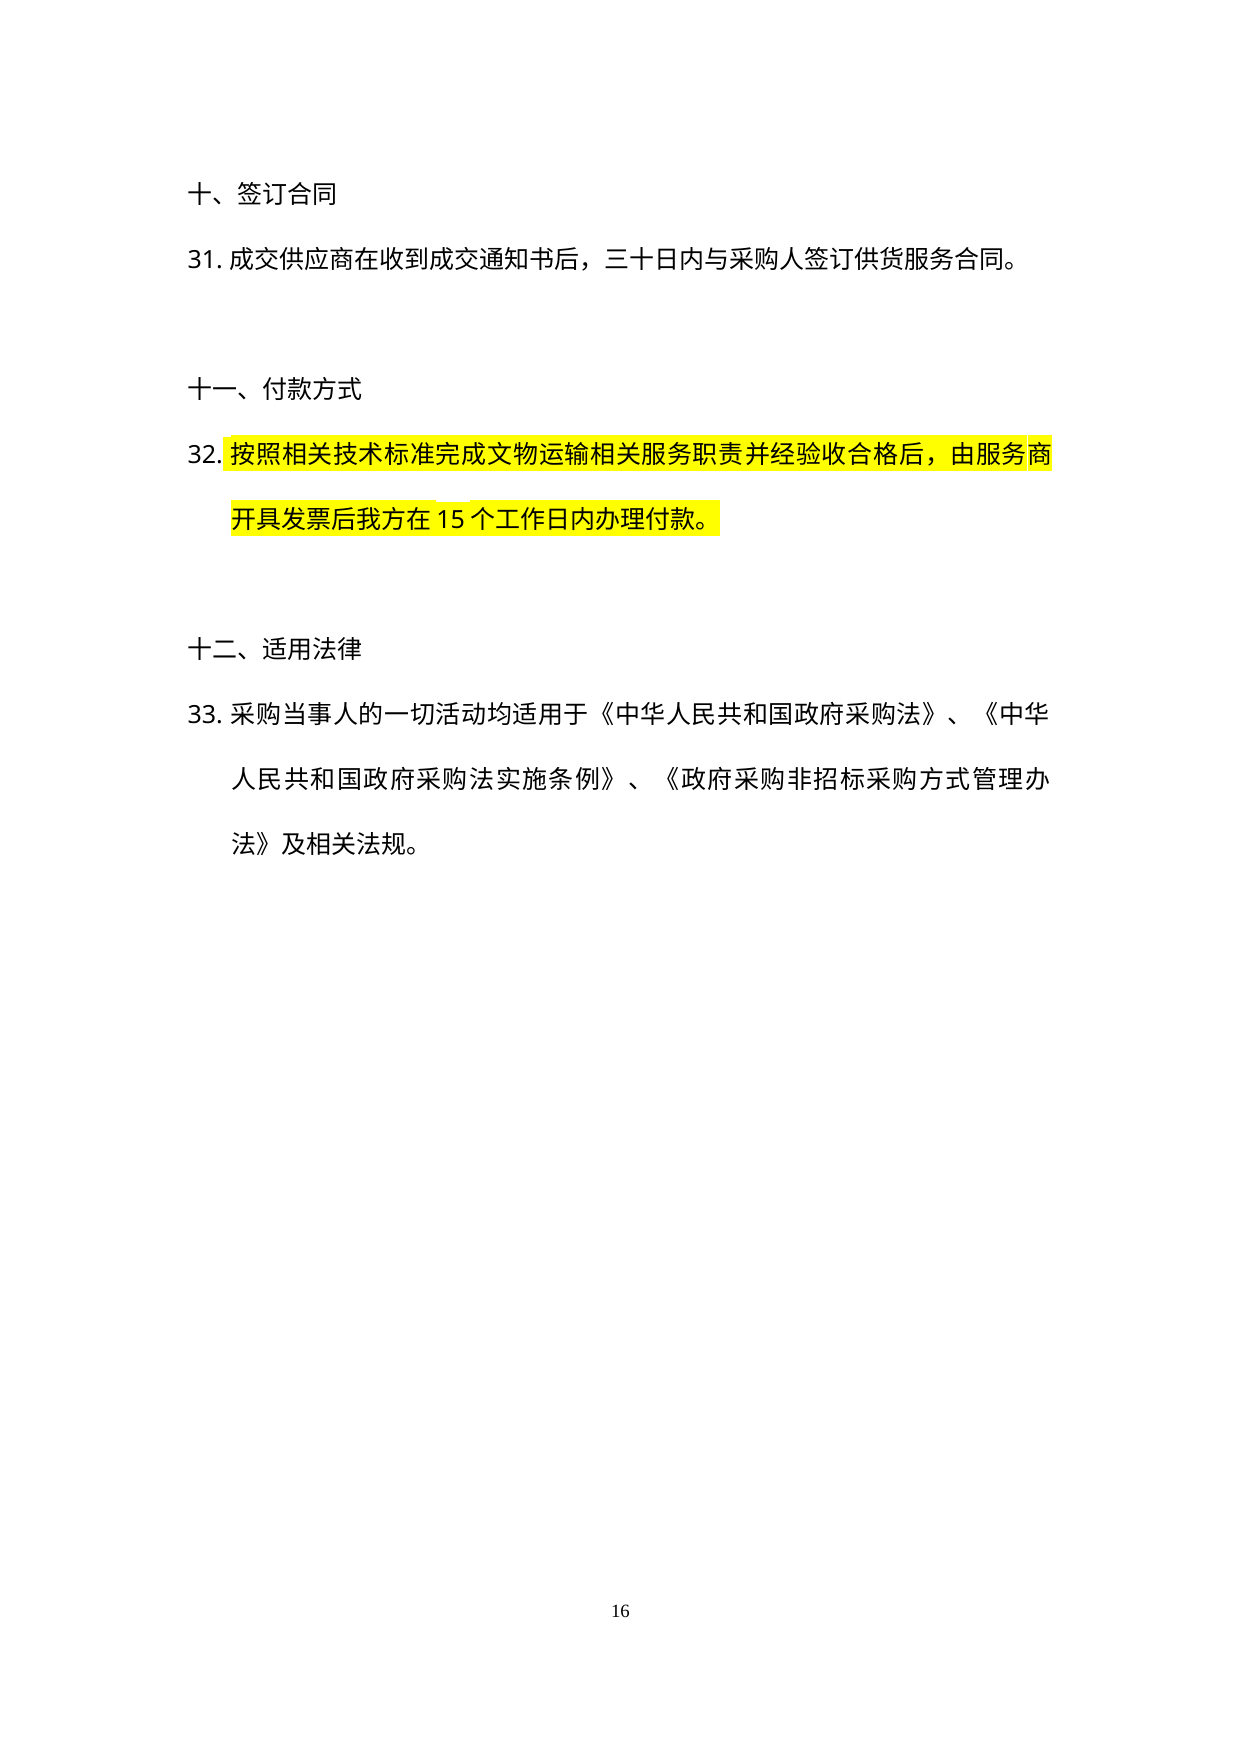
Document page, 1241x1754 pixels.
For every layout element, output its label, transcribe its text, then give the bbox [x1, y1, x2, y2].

text 33. 采购当事人的一切活动均适用于《中华人民共和国政府采购法》、《中华人民共和国政府采购法实施条例》、《政府采购非招标采购方式管理办法》及相关法规。 [187, 680, 1053, 875]
text 31. 成交供应商在收到成交通知书后，三十日内与采购人签订供货服务合同。 [187, 225, 1053, 290]
text 十二、适用法律 [187, 615, 1053, 680]
text 十、签订合同 [187, 160, 1053, 225]
text 32. 按照相关技术标准完成文物运输相关服务职责并经验收合格后，由服务商开具发票后我方在15个工作日内办理付款。 [187, 420, 1053, 550]
text 十一、付款方式 [187, 355, 1053, 420]
